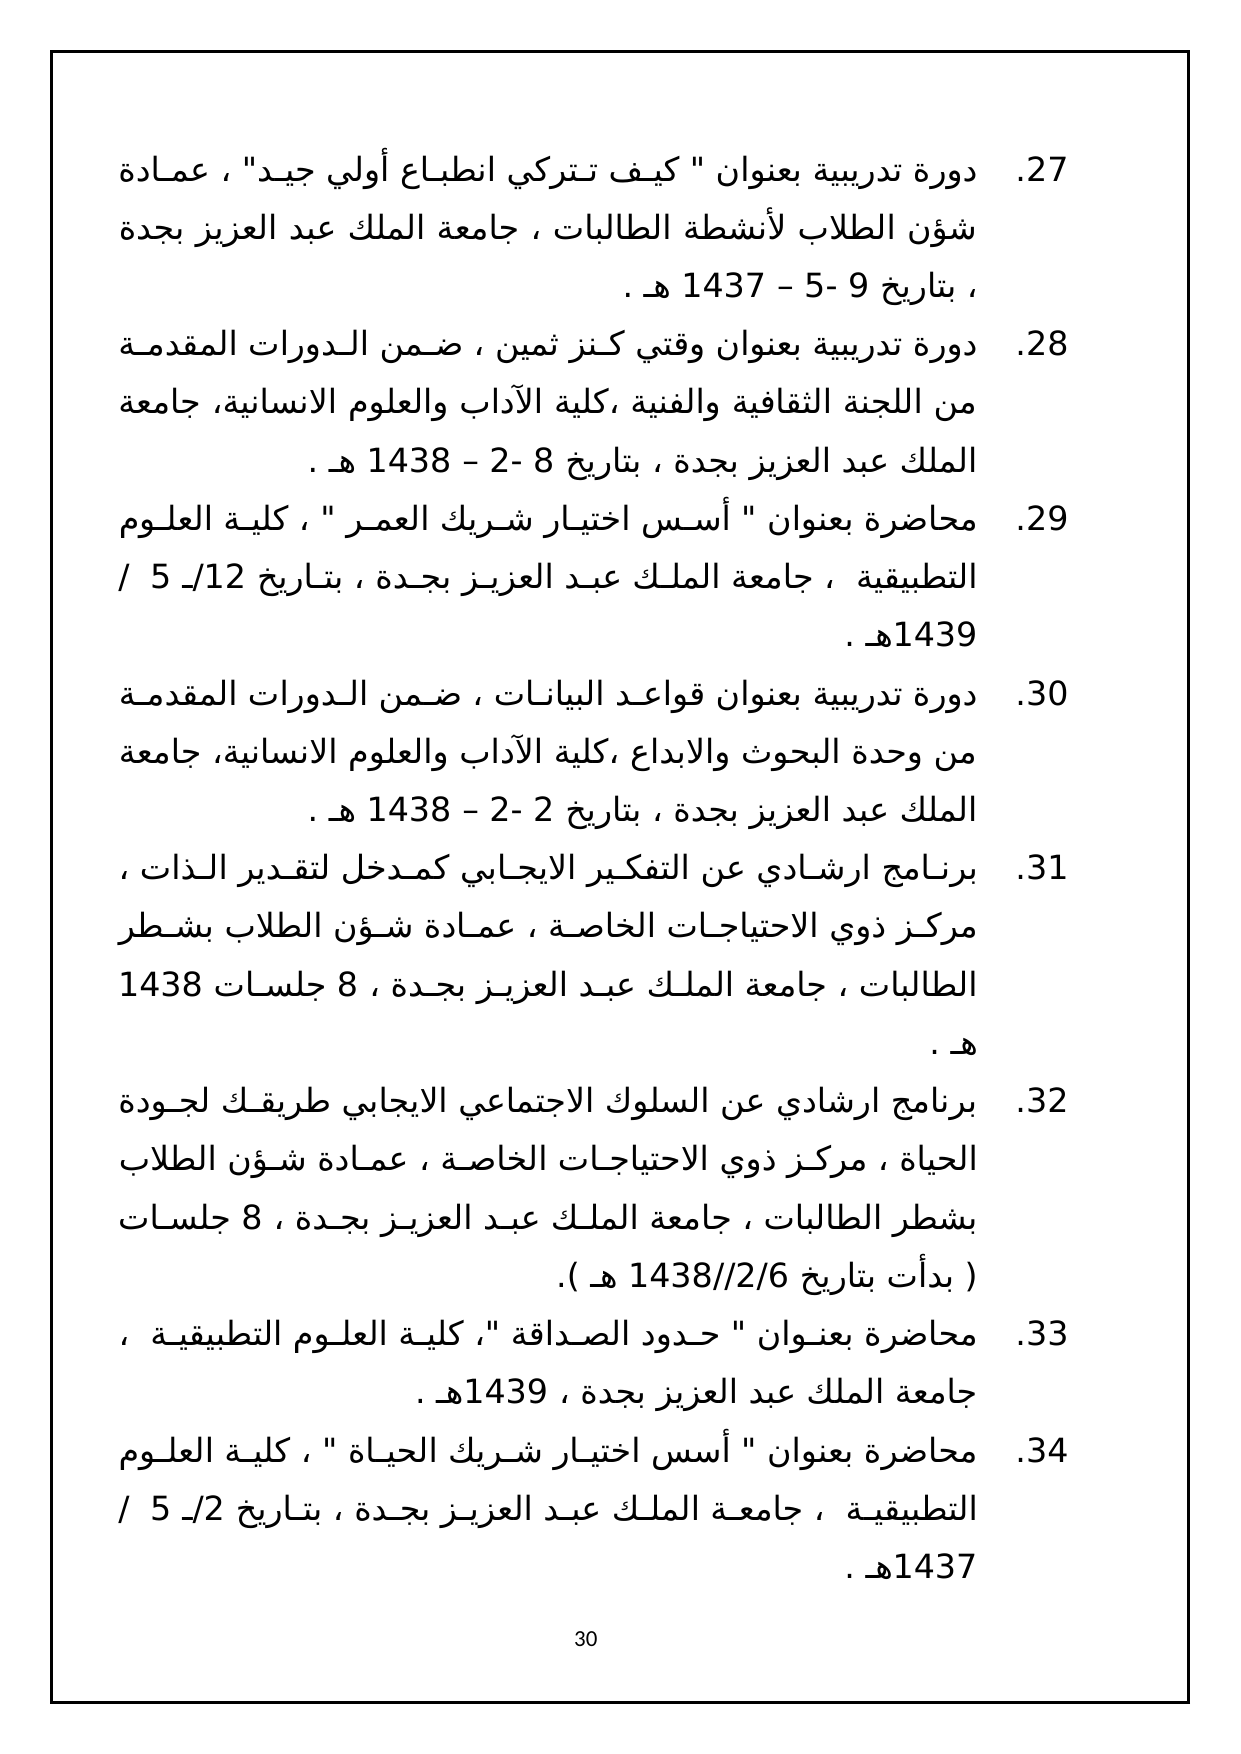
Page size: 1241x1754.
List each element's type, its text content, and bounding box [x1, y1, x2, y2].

list دورة تدريبية بعنوان قواعد البيانات ، ضمن الدورات المقدمة من وحدة البحوث والابداع ،كلية الآداب والعلوم الانسانية، جامعة الملك عبد العزيز بجدة ، بتاريخ 2 -2 – 1438 هـ . [118, 674, 1015, 829]
list محاضرة بعنوان " حدود الصداقة "، كلية العلوم التطبيقية ، جامعة الملك عبد العزيز بجدة ، 1439هـ . [118, 1314, 1015, 1412]
list دورة تدريبية بعنوان " كيف تتركي انطباع أولي جيد" ، عمادة شؤن الطلاب لأنشطة الطالبات ، جامعة الملك عبد العزيز بجدة ، بتاريخ 9 -5 – 1437 هـ . [118, 150, 1015, 305]
list برنامج ارشادي عن التفكير الايجابي كمدخل لتقدير الذات ، مركز ذوي الاحتياجات الخاصة ، عمادة شؤن الطلاب بشطر الطالبات ، جامعة الملك عبد العزيز بجدة ، 8 جلسات 1438 هـ . [118, 849, 1015, 1062]
list دورة تدريبية بعنوان وقتي كنز ثمين ، ضمن الدورات المقدمة من اللجنة الثقافية والفنية ،كلية الآداب والعلوم الانسانية، جامعة الملك عبد العزيز بجدة ، بتاريخ 8 -2 – 1438 هـ . [118, 325, 1015, 480]
list محاضرة بعنوان " أسس اختيار شريك الحياة " ، كلية العلوم التطبيقية ، جامعة الملك عبد العزيز بجدة ، بتاريخ 2/ 5 / 1437هـ . [118, 1431, 1015, 1586]
list برنامج ارشادي عن السلوك الاجتماعي الايجابي طريقك لجودة الحياة ، مركز ذوي الاحتياجات الخاصة ، عمادة شؤن الطلاب بشطر الطالبات ، جامعة الملك عبد العزيز بجدة ، 8 جلسات ( بدأت بتاريخ 2/6//1438 هـ ). [118, 1082, 1015, 1295]
list محاضرة بعنوان " أسس اختيار شريك العمر " ، كلية العلوم التطبيقية ، جامعة الملك عبد العزيز بجدة ، بتاريخ 12/ 5 / 1439هـ . [118, 499, 1015, 655]
